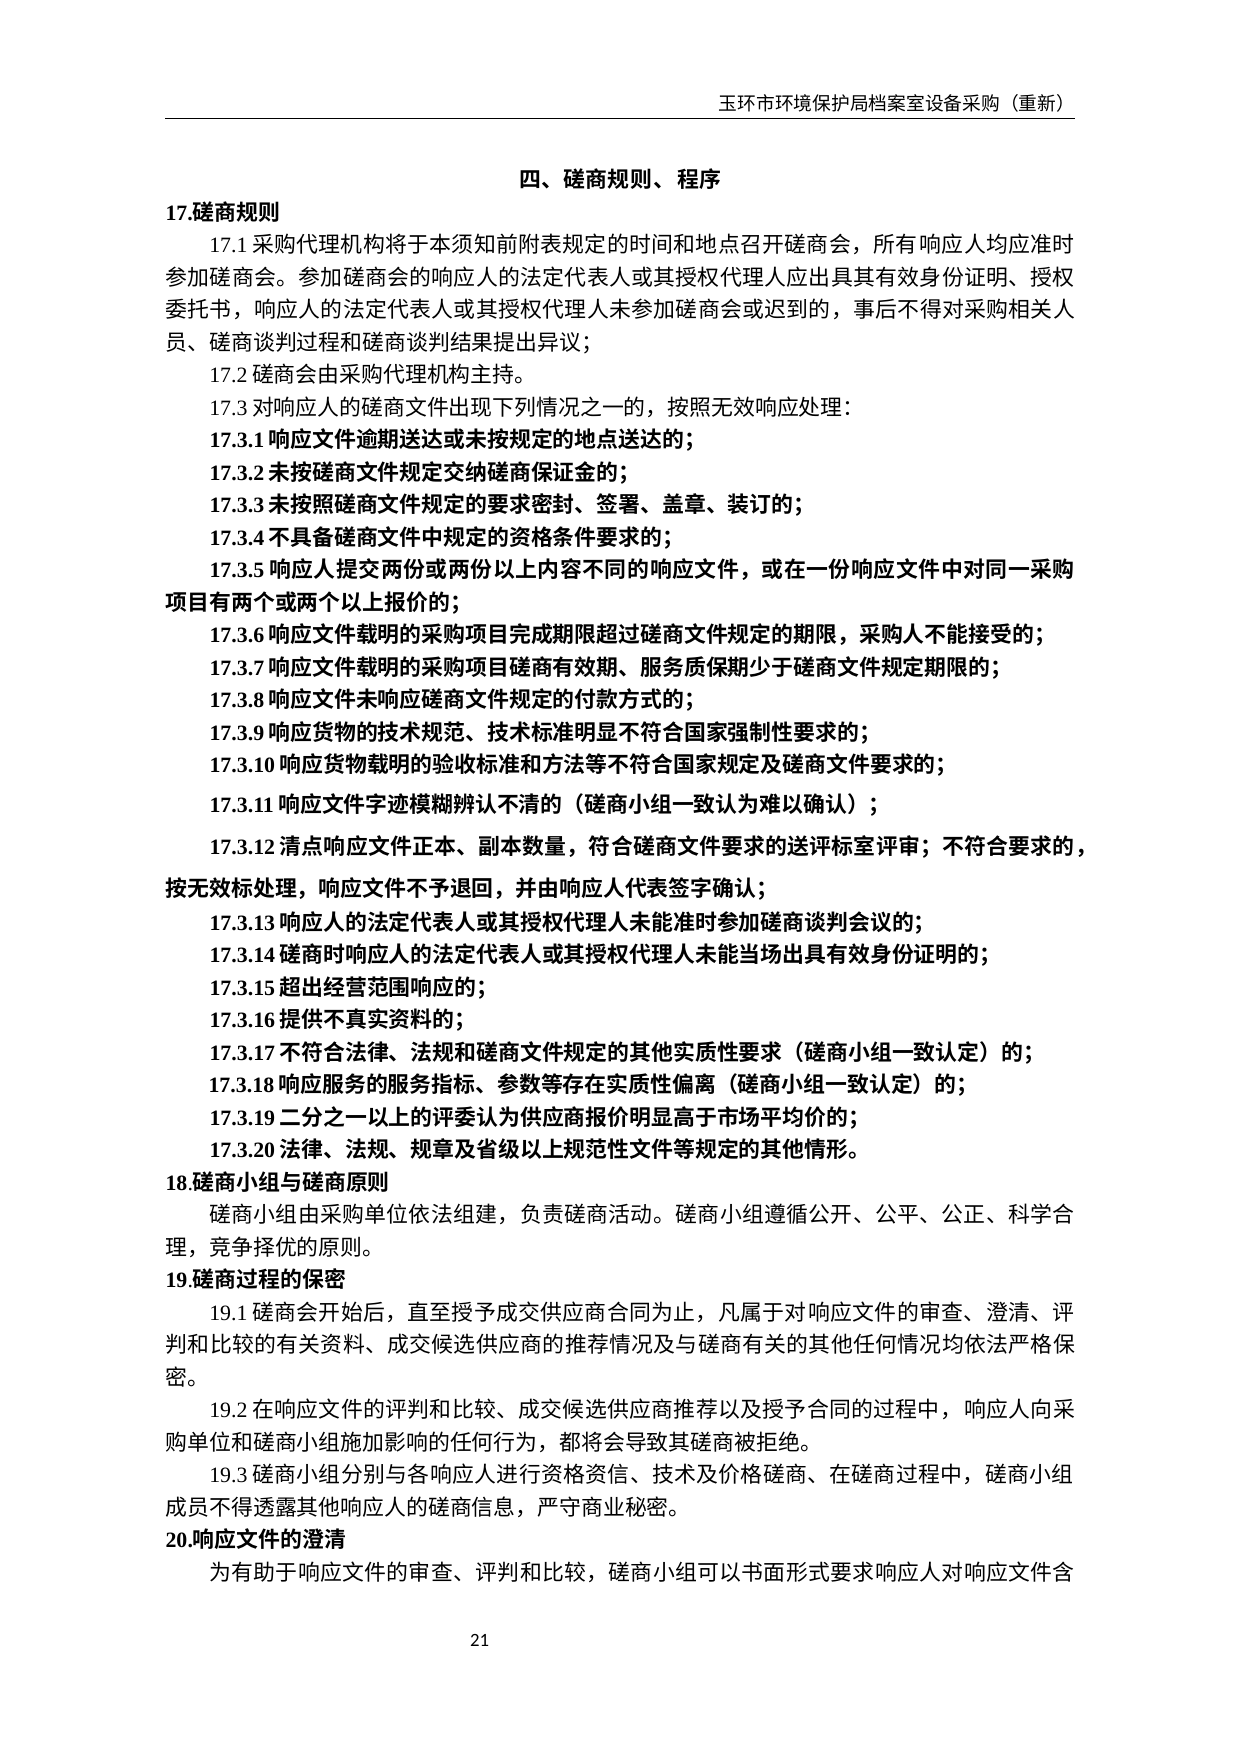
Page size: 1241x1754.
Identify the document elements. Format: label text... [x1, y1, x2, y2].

text 17.3.6响应文件载明的采购项目完成期限超过磋商文件规定的期限，采购人不能接受的； [165, 617, 1075, 649]
text 19.磋商过程的保密 [165, 1262, 1075, 1294]
text 17.3.10响应货物载明的验收标准和方法等不符合国家规定及磋商文件要求的； [165, 747, 1075, 779]
text 17.2磋商会由采购代理机构主持。 [165, 357, 1075, 389]
text 17.3.11响应文件字迹模糊辨认不清的（磋商小组一致认为难以确认）； [165, 779, 1075, 821]
text 17.3.1响应文件逾期送达或未按规定的地点送达的； [165, 422, 1075, 454]
text 19.3磋商小组分别与各响应人进行资格资信、技术及价格磋商、在磋商过程中，磋商小组成员不得透露其他响应人的磋商信息，严守商业秘密。 [165, 1457, 1075, 1522]
text 19.2在响应文件的评判和比较、成交候选供应商推荐以及授予合同的过程中，响应人向采购单位和磋商小组施加影响的任何行为，都将会导致其磋商被拒绝。 [165, 1392, 1075, 1457]
text 18.磋商小组与磋商原则 [165, 1164, 1075, 1197]
text 磋商小组由采购单位依法组建，负责磋商活动。磋商小组遵循公开、公平、公正、科学合理，竞争择优的原则。 [165, 1197, 1075, 1262]
text 19.1磋商会开始后，直至授予成交供应商合同为止，凡属于对响应文件的审查、澄清、评判和比较的有关资料、成交候选供应商的推荐情况及与磋商有关的其他任何情况均依法严格保密。 [165, 1294, 1075, 1392]
text 17.3对响应人的磋商文件出现下列情况之一的，按照无效响应处理： [165, 389, 1075, 422]
text 17.1采购代理机构将于本须知前附表规定的时间和地点召开磋商会，所有响应人均应准时参加磋商会。参加磋商会的响应人的法定代表人或其授权代理人应出具其有效身份证明、授权委托书，响应人的法定代表人或其授权代理人未参加磋商会或迟到的，事后不得对采购相关人员、磋商谈判过程和磋商谈判结果提出异议； [165, 227, 1075, 357]
text 17.3.12清点响应文件正本、副本数量，符合磋商文件要求的送评标室评审；不符合要求的，按无效标处理，响应文件不予退回，并由响应人代表签字确认； [165, 821, 1075, 904]
text 17.3.8响应文件未响应磋商文件规定的付款方式的； [165, 682, 1075, 714]
subtitle 四、磋商规则、程序 [165, 162, 1075, 194]
text 17.3.15超出经营范围响应的； [165, 969, 1075, 1002]
text 17.3.2未按磋商文件规定交纳磋商保证金的； [165, 454, 1075, 487]
text 17.3.17不符合法律、法规和磋商文件规定的其他实质性要求（磋商小组一致认定）的； [165, 1034, 1075, 1067]
text 17.3.3未按照磋商文件规定的要求密封、签署、盖章、装订的； [165, 487, 1075, 519]
text 17.3.16提供不真实资料的； [165, 1002, 1075, 1034]
text 17.3.14磋商时响应人的法定代表人或其授权代理人未能当场出具有效身份证明的； [165, 937, 1075, 969]
text 17.3.13响应人的法定代表人或其授权代理人未能准时参加磋商谈判会议的； [165, 904, 1075, 937]
text 17.磋商规则 [165, 194, 1075, 227]
text 17.3.7响应文件载明的采购项目磋商有效期、服务质保期少于磋商文件规定期限的； [165, 649, 1075, 682]
text 17.3.20法律、法规、规章及省级以上规范性文件等规定的其他情形。 [165, 1132, 1075, 1164]
text 17.3.19二分之一以上的评委认为供应商报价明显高于市场平均价的； [165, 1099, 1075, 1132]
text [165, 1554, 1075, 1587]
text 20.响应文件的澄清 [165, 1522, 1075, 1554]
text 17.3.9响应货物的技术规范、技术标准明显不符合国家强制性要求的； [165, 714, 1075, 747]
text 17.3.4不具备磋商文件中规定的资格条件要求的； [165, 519, 1075, 552]
text 17.3.5响应人提交两份或两份以上内容不同的响应文件，或在一份响应文件中对同一采购项目有两个或两个以上报价的； [165, 552, 1075, 617]
text 17.3.18响应服务的服务指标、参数等存在实质性偏离（磋商小组一致认定）的； [165, 1067, 1075, 1099]
